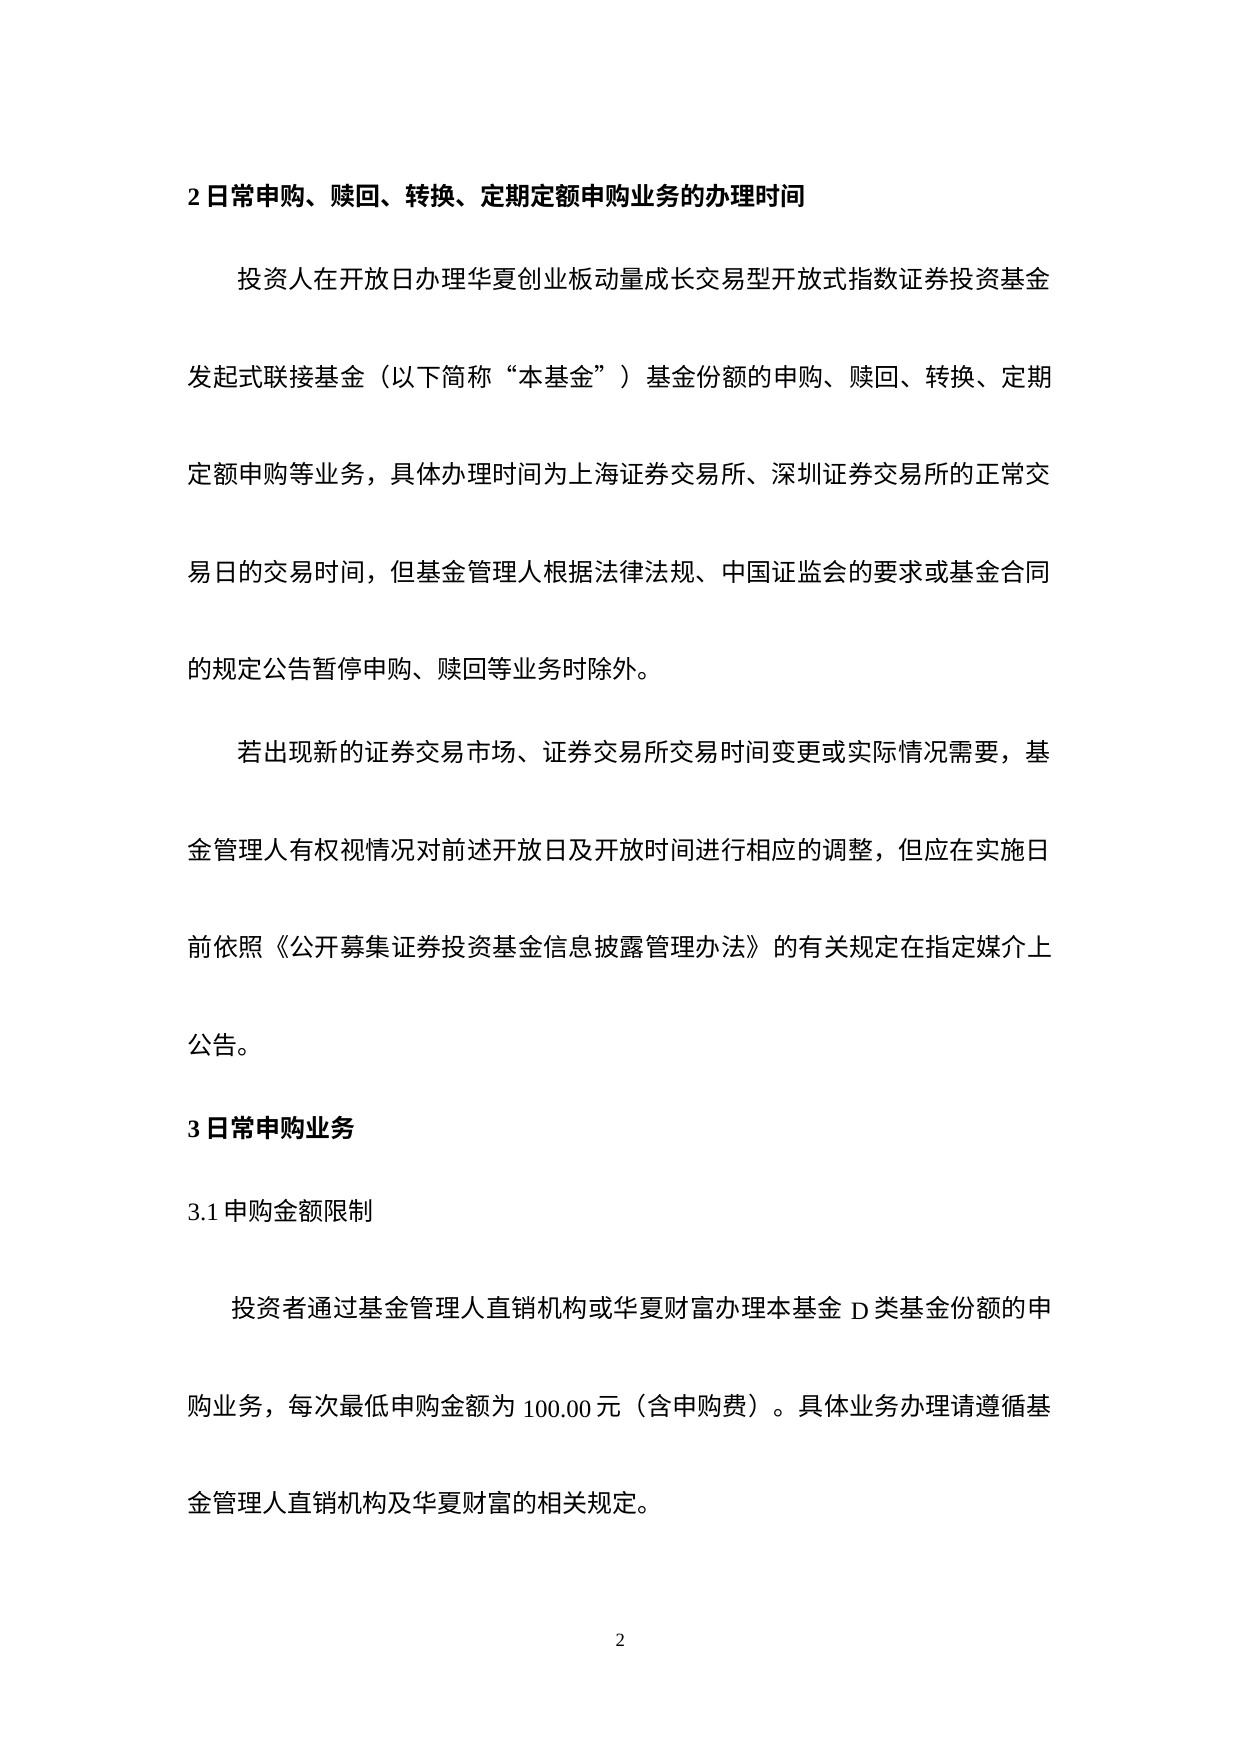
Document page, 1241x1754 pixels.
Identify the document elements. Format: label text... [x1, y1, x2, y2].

text 投资人在开放日办理华夏创业板动量成长交易型开放式指数证券投资基金发起式联接基金（以下简称“本基金”）基金份额的申购、赎回、转换、定期定额申购等业务，具体办理时间为上海证券交易所、深圳证券交易所的正常交易日的交易时间，但基金管理人根据法律法规、中国证监会的要求或基金合同的规定公告暂停申购、赎回等业务时除外。 [187, 245, 1053, 700]
subtitle 3日常申购业务 [187, 1094, 1053, 1159]
text 若出现新的证券交易市场、证券交易所交易时间变更或实际情况需要，基金管理人有权视情况对前述开放日及开放时间进行相应的调整，但应在实施日前依照《公开募集证券投资基金信息披露管理办法》的有关规定在指定媒介上公告。 [187, 718, 1053, 1076]
subtitle 3.1申购金额限制 [187, 1177, 1053, 1242]
subtitle 2日常申购、赎回、转换、定期定额申购业务的办理时间 [187, 162, 1053, 227]
text 投资者通过基金管理人直销机构或华夏财富办理本基金D类基金份额的申购业务，每次最低申购金额为100.00元（含申购费）。具体业务办理请遵循基金管理人直销机构及华夏财富的相关规定。 [187, 1260, 1053, 1520]
